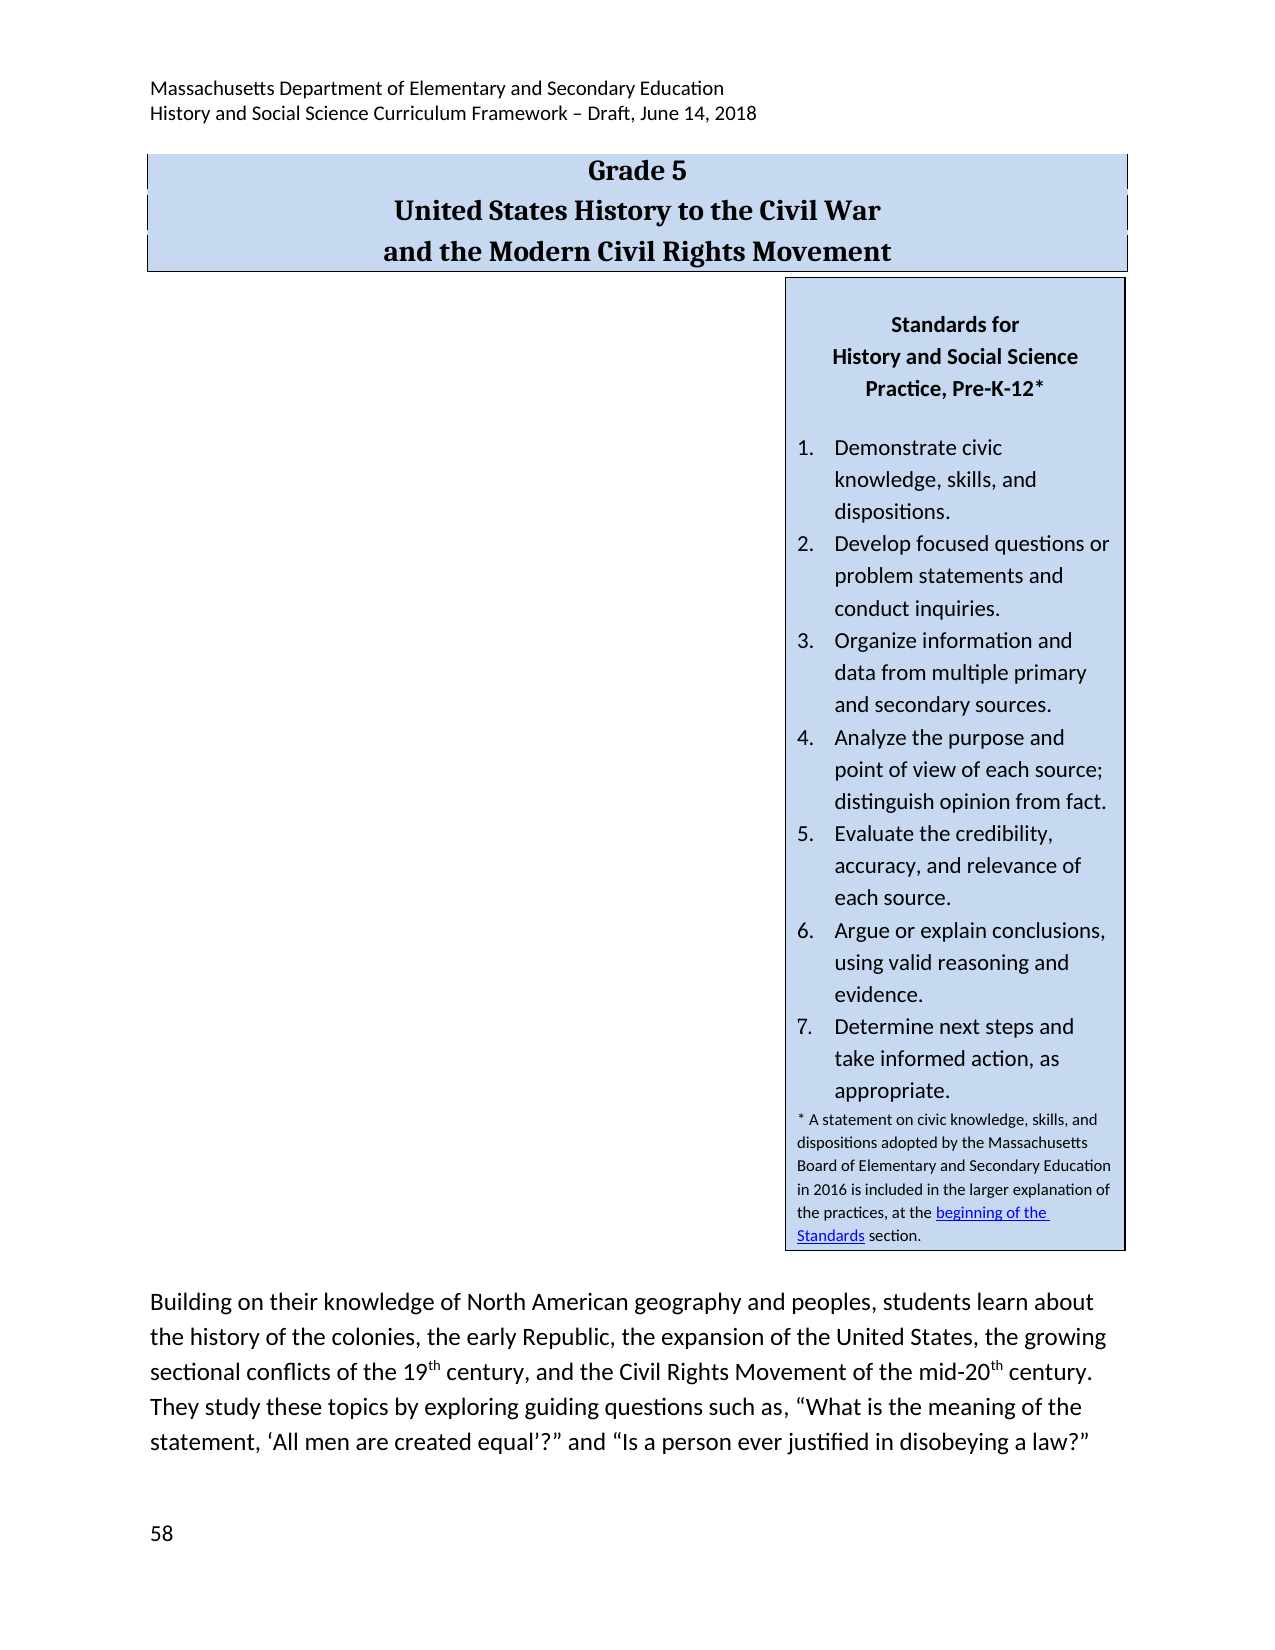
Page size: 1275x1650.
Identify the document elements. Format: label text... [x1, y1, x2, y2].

list United States History to the Civil War [147, 194, 1127, 230]
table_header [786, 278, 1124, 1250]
list and the Modern Civil Rights Movement [148, 235, 1127, 271]
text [150, 1286, 1125, 1456]
list Grade 5 [148, 154, 1127, 189]
